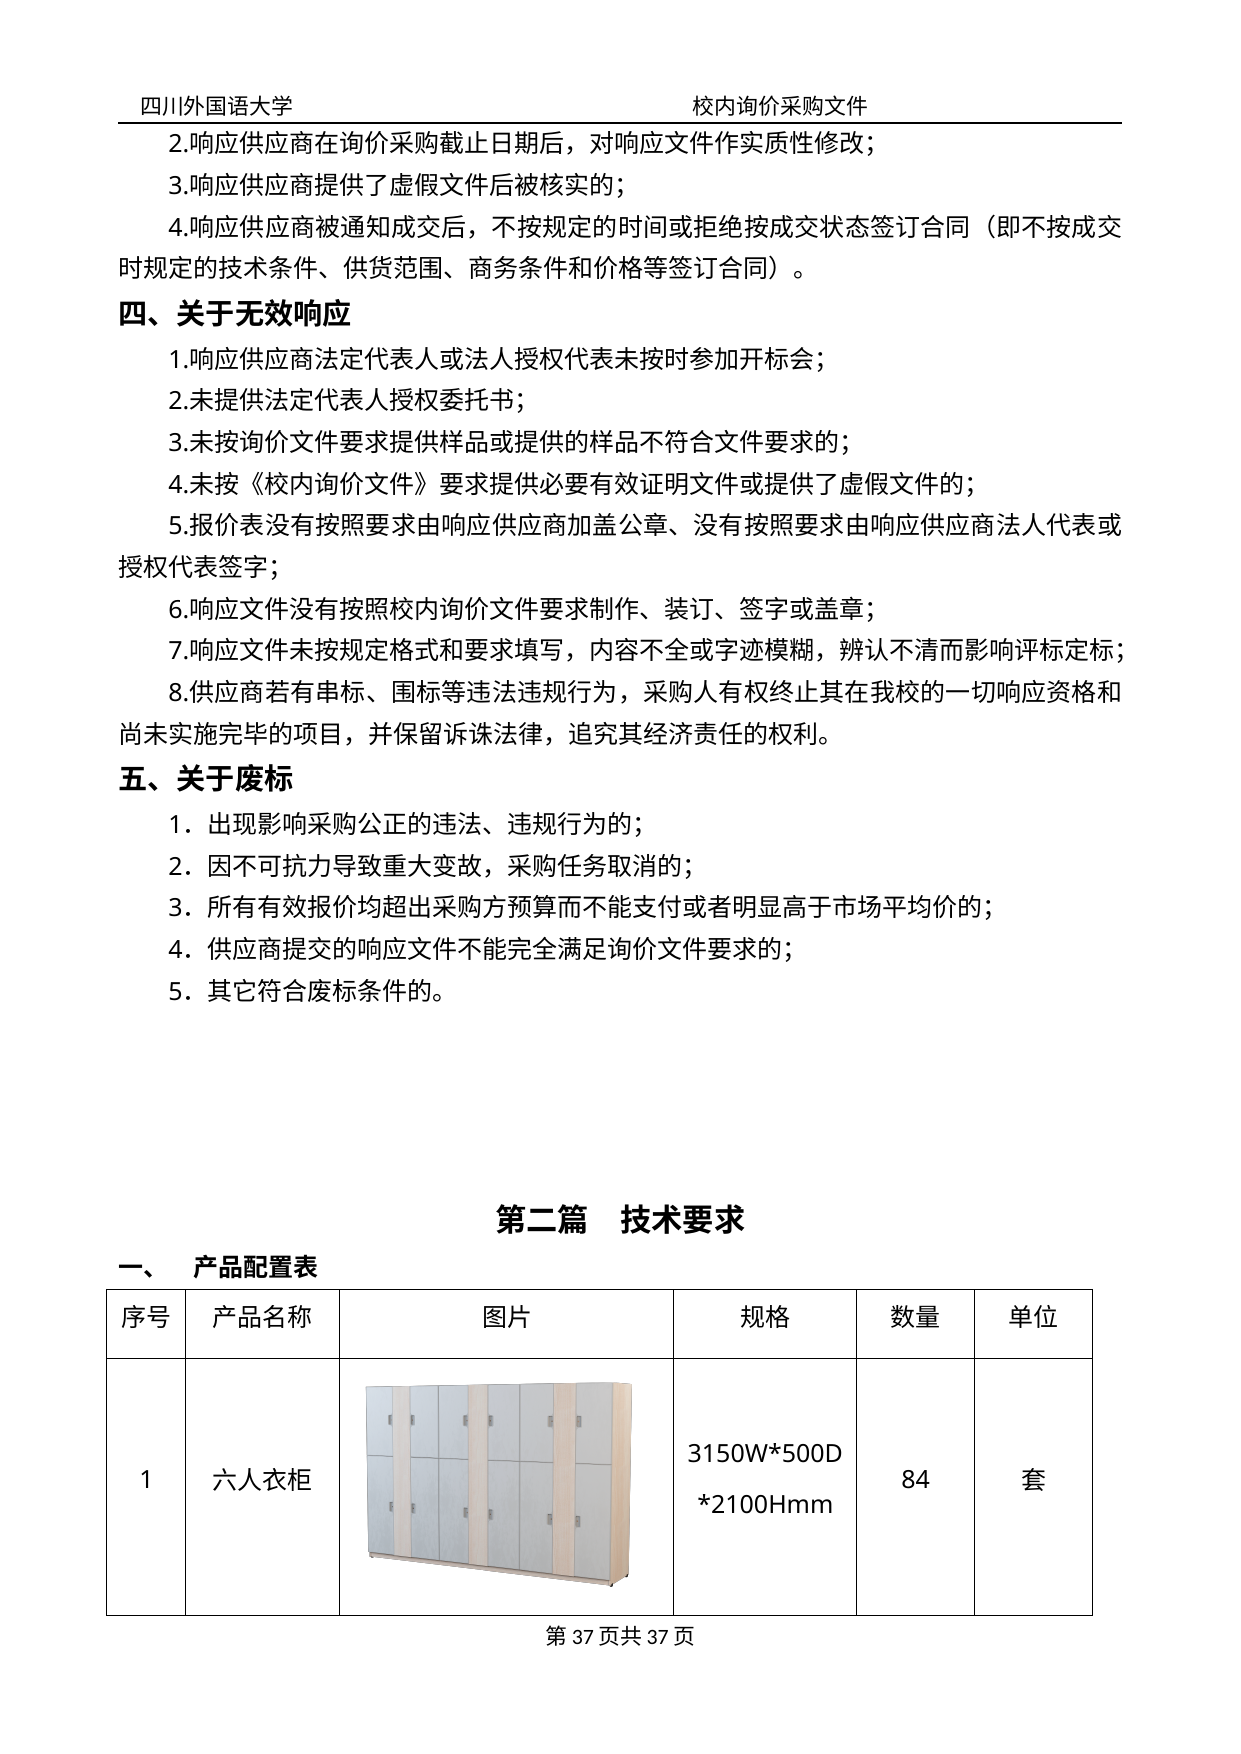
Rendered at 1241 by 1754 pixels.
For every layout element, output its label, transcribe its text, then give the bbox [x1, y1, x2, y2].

text 2.响应供应商在询价采购截止日期后，对响应文件作实质性修改； [118, 124, 1122, 160]
text 8.供应商若有串标、围标等违法违规行为，采购人有权终止其在我校的一切响应资格和尚未实施完毕的项目，并保留诉诛法律，追究其经济责任的权利。 [118, 672, 1122, 750]
table_cell [340, 1359, 673, 1614]
table_header 单位 [975, 1290, 1092, 1358]
text 5.报价表没有按照要求由响应供应商加盖公章、没有按照要求由响应供应商法人代表或授权代表签字； [118, 506, 1122, 584]
table_cell 84 [857, 1359, 974, 1614]
text 4．供应商提交的响应文件不能完全满足询价文件要求的； [118, 929, 1122, 966]
text 第二篇 技术要求 [118, 1195, 1122, 1240]
text 3.响应供应商提供了虚假文件后被核实的； [118, 166, 1122, 202]
text 3.未按询价文件要求提供样品或提供的样品不符合文件要求的； [118, 422, 1122, 459]
text 7.响应文件未按规定格式和要求填写，内容不全或字迹模糊，辨认不清而影响评标定标； [118, 631, 1122, 667]
table_cell 六人衣柜 [186, 1359, 339, 1614]
table_header 数量 [857, 1290, 974, 1358]
table_cell 1 [107, 1359, 185, 1614]
table_header 序号 [107, 1290, 185, 1358]
text 五、关于废标 [118, 756, 1122, 798]
text 3．所有有效报价均超出采购方预算而不能支付或者明显高于市场平均价的； [118, 888, 1122, 924]
table_header 产品名称 [186, 1290, 339, 1358]
list 产品配置表 [118, 1247, 1122, 1283]
text 1.响应供应商法定代表人或法人授权代表未按时参加开标会； [118, 339, 1122, 375]
picture [359, 1367, 655, 1590]
text 2.未提供法定代表人授权委托书； [118, 381, 1122, 417]
table_cell 3150W*500D*2100Hmm [674, 1359, 856, 1614]
text 6.响应文件没有按照校内询价文件要求制作、装订、签字或盖章； [118, 589, 1122, 625]
text 4.响应供应商被通知成交后，不按规定的时间或拒绝按成交状态签订合同（即不按成交时规定的技术条件、供货范围、商务条件和价格等签订合同）。 [118, 207, 1122, 285]
text 5．其它符合废标条件的。 [118, 971, 1122, 1007]
text 4.未按《校内询价文件》要求提供必要有效证明文件或提供了虚假文件的； [118, 464, 1122, 500]
table_cell 套 [975, 1359, 1092, 1614]
text 四、关于无效响应 [118, 291, 1122, 333]
table_header 图片 [340, 1290, 673, 1358]
table_header 规格 [674, 1290, 856, 1358]
text 1．出现影响采购公正的违法、违规行为的； [118, 804, 1122, 841]
text 2．因不可抗力导致重大变故，采购任务取消的； [118, 846, 1122, 882]
